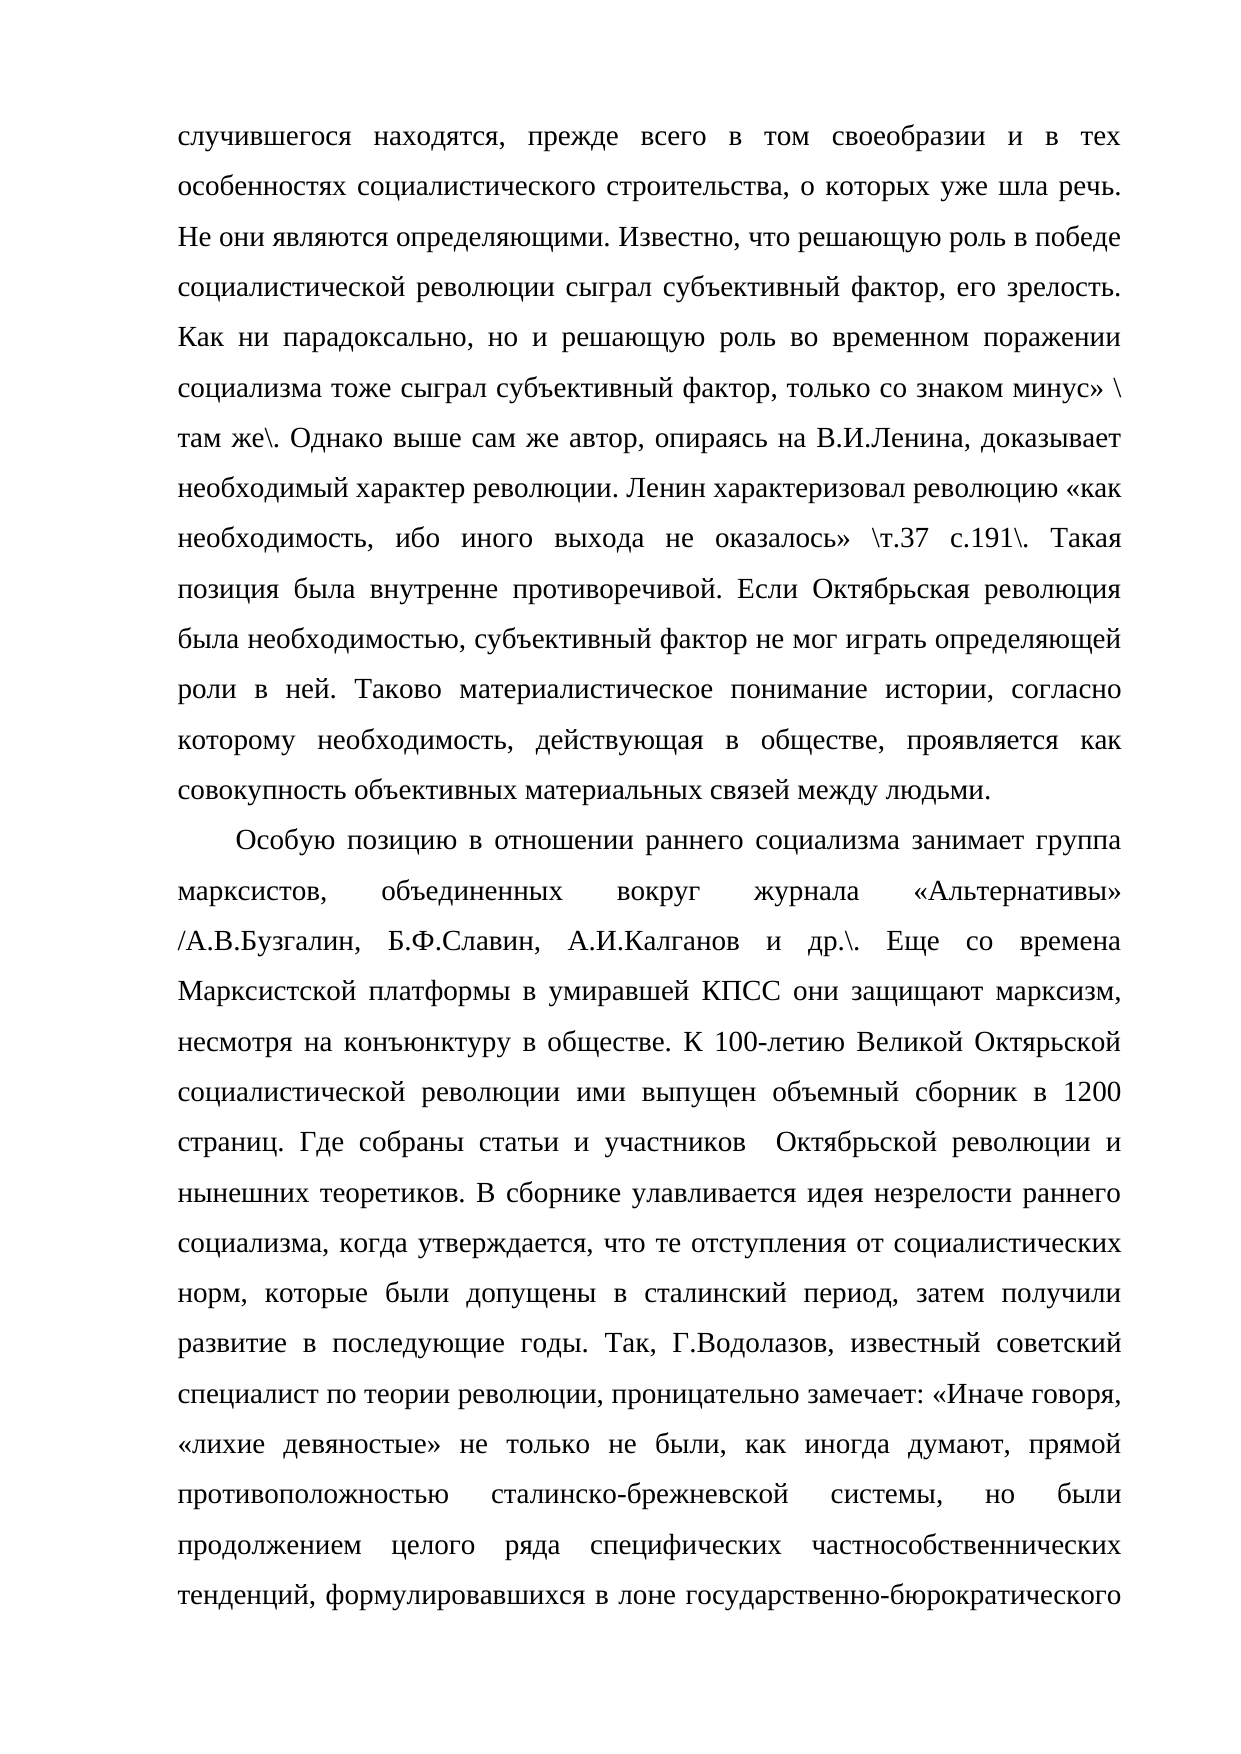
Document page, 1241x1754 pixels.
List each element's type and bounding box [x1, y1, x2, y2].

text [177, 118, 1122, 806]
text [177, 822, 1122, 1611]
